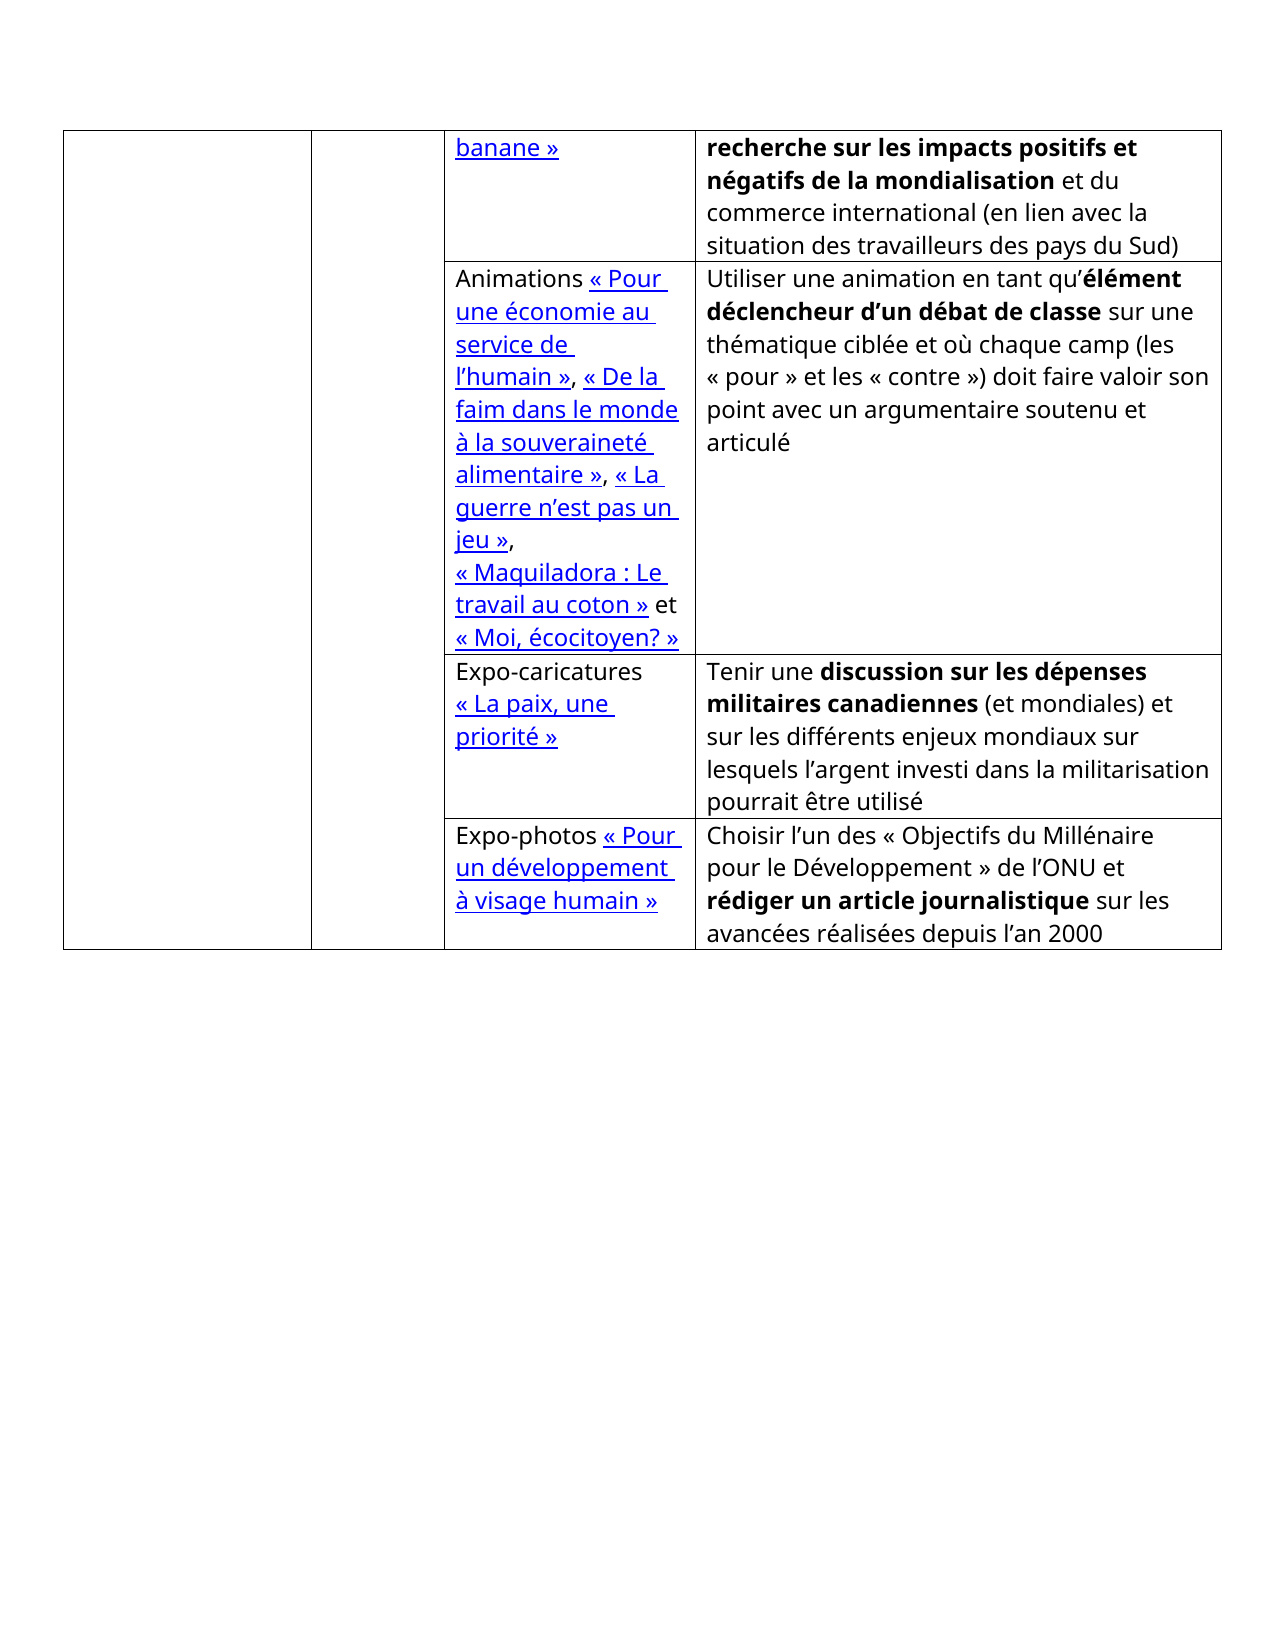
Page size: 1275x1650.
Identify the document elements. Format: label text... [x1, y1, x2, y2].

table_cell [445, 131, 695, 261]
table_cell Choisir l’un des « Objectifs du Millénaire pour le Développement » de l’ONU et rédiger un article journalistique sur les avancées réalisées depuis l’an 2000 [696, 819, 1221, 949]
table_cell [696, 131, 1221, 261]
table_cell Animations « Pour une économie au service de l’humain », « De la faim dans le monde à la souveraineté alimentaire », « La guerre n’est pas un jeu », « Maquiladora : Le travail au coton » et « Moi, écocitoyen? » [445, 262, 695, 653]
table_cell Utiliser une animation en tant qu’élément déclencheur d’un débat de classe sur une thématique ciblée et où chaque camp (les « pour » et les « contre ») doit faire valoir son point avec un argumentaire soutenu et articulé [696, 262, 1221, 653]
table_cell Expo-caricatures « La paix, une priorité » [445, 655, 695, 818]
table_cell Tenir une discussion sur les dépenses militaires canadiennes (et mondiales) et sur les différents enjeux mondiaux sur lesquels l’argent investi dans la militarisation pourrait être utilisé [696, 655, 1221, 818]
table_cell Expo-photos « Pour un développement à visage humain » [445, 819, 695, 949]
